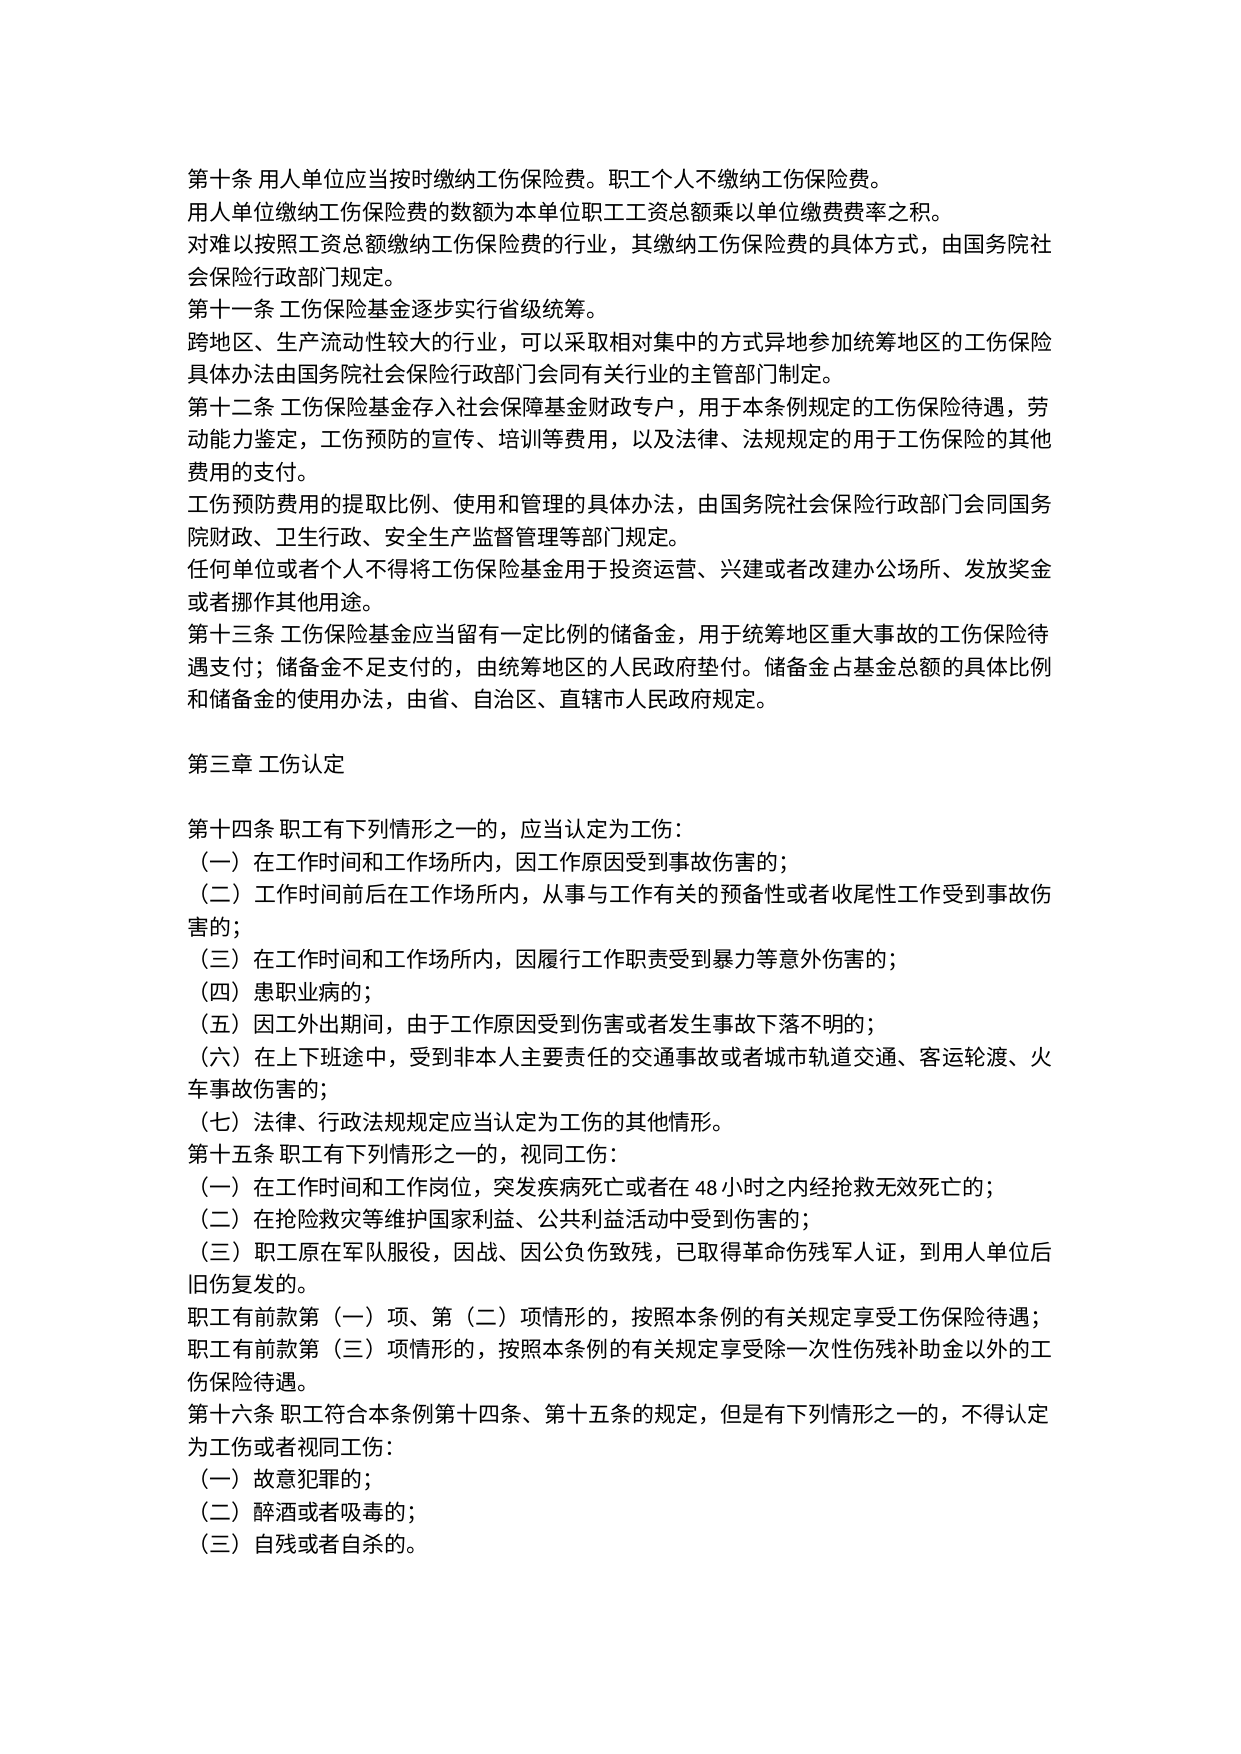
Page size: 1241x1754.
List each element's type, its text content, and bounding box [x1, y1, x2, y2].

text （三）自残或者自杀的。 [187, 1527, 1053, 1559]
text （四）患职业病的； [187, 974, 1053, 1007]
text （二）工作时间前后在工作场所内，从事与工作有关的预备性或者收尾性工作受到事故伤害的； [187, 877, 1053, 942]
text 第十五条 职工有下列情形之一的，视同工伤： [187, 1137, 1053, 1169]
text （二）在抢险救灾等维护国家利益、公共利益活动中受到伤害的； [187, 1202, 1053, 1234]
text 第十六条 职工符合本条例第十四条、第十五条的规定，但是有下列情形之一的，不得认定为工伤或者视同工伤： [187, 1397, 1053, 1462]
text （一）故意犯罪的； [187, 1462, 1053, 1494]
text 跨地区、生产流动性较大的行业，可以采取相对集中的方式异地参加统筹地区的工伤保险。具体办法由国务院社会保险行政部门会同有关行业的主管部门制定。 [187, 324, 1053, 389]
text 职工有前款第（一）项、第（二）项情形的，按照本条例的有关规定享受工伤保险待遇；职工有前款第（三）项情形的，按照本条例的有关规定享受除一次性伤残补助金以外的工伤保险待遇。 [187, 1299, 1053, 1397]
text 第十一条 工伤保险基金逐步实行省级统筹。 [187, 292, 1053, 324]
text 工伤预防费用的提取比例、使用和管理的具体办法，由国务院社会保险行政部门会同国务院财政、卫生行政、安全生产监督管理等部门规定。 [187, 487, 1053, 552]
text 第十四条 职工有下列情形之一的，应当认定为工伤： [187, 812, 1053, 844]
text （一）在工作时间和工作场所内，因工作原因受到事故伤害的； [187, 844, 1053, 877]
text 第十条 用人单位应当按时缴纳工伤保险费。职工个人不缴纳工伤保险费。 [187, 162, 1053, 194]
text 用人单位缴纳工伤保险费的数额为本单位职工工资总额乘以单位缴费费率之积。 [187, 194, 1053, 227]
text 第十三条 工伤保险基金应当留有一定比例的储备金，用于统筹地区重大事故的工伤保险待遇支付；储备金不足支付的，由统筹地区的人民政府垫付。储备金占基金总额的具体比例和储备金的使用办法，由省、自治区、直辖市人民政府规定。 [187, 617, 1053, 714]
text （一）在工作时间和工作岗位，突发疾病死亡或者在48小时之内经抢救无效死亡的； [187, 1169, 1053, 1202]
text 第十二条 工伤保险基金存入社会保障基金财政专户，用于本条例规定的工伤保险待遇，劳动能力鉴定，工伤预防的宣传、培训等费用，以及法律、法规规定的用于工伤保险的其他费用的支付。 [187, 389, 1053, 487]
text 第三章 工伤认定 [187, 747, 1053, 779]
text （三）职工原在军队服役，因战、因公负伤致残，已取得革命伤残军人证，到用人单位后旧伤复发的。 [187, 1234, 1053, 1299]
text （三）在工作时间和工作场所内，因履行工作职责受到暴力等意外伤害的； [187, 942, 1053, 974]
text 任何单位或者个人不得将工伤保险基金用于投资运营、兴建或者改建办公场所、发放奖金，或者挪作其他用途。 [187, 552, 1053, 617]
text （二）醉酒或者吸毒的； [187, 1494, 1053, 1527]
text （五）因工外出期间，由于工作原因受到伤害或者发生事故下落不明的； [187, 1007, 1053, 1039]
text 对难以按照工资总额缴纳工伤保险费的行业，其缴纳工伤保险费的具体方式，由国务院社会保险行政部门规定。 [187, 227, 1053, 292]
text （六）在上下班途中，受到非本人主要责任的交通事故或者城市轨道交通、客运轮渡、火车事故伤害的； [187, 1039, 1053, 1104]
text （七）法律、行政法规规定应当认定为工伤的其他情形。 [187, 1104, 1053, 1137]
